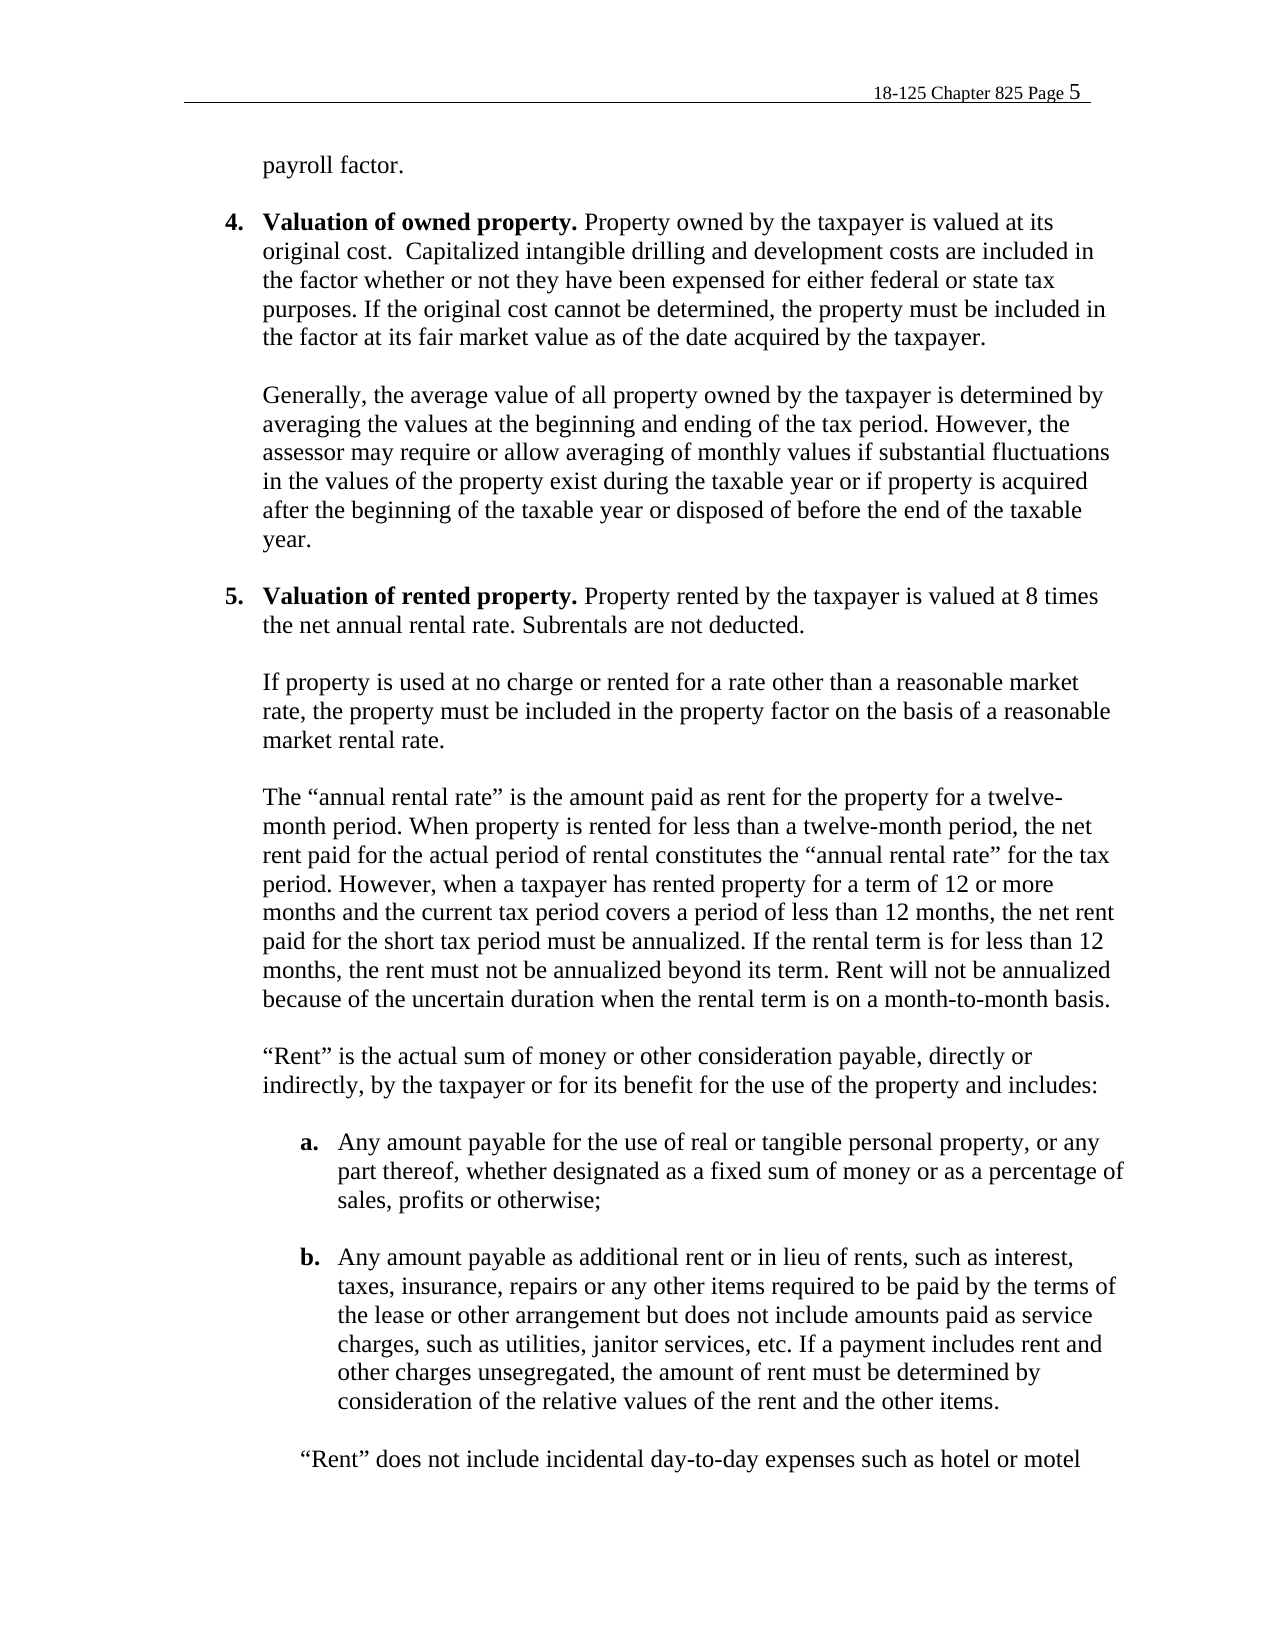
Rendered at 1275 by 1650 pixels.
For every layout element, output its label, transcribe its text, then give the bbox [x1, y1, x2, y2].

list Any amount payable for the use of real or tangible personal property, or any part thereof, whether designated as a fixed sum of money or as a percentage of sales, profits or otherwise; [300, 1127, 1125, 1214]
list The “annual rental rate” is the amount paid as rent for the property for a twelve-month period. When property is rented for less than a twelve-month period, the net rent paid for the actual period of rental constitutes the “annual rental rate” for the tax period. However, when a taxpayer has rented property for a term of 12 or more months and the current tax period covers a period of less than 12 months, the net rent paid for the short tax period must be annualized. If the rental term is for less than 12 months, the rent must not be annualized beyond its term. Rent will not be annualized because of the uncertain duration when the rental term is on a month-to-month basis. [262, 782, 1125, 1012]
list Any amount payable as additional rent or in lieu of rents, such as interest, taxes, insurance, repairs or any other items required to be paid by the terms of the lease or other arrangement but does not include amounts paid as service charges, such as utilities, janitor services, etc. If a payment includes rent and other charges unsegregated, the amount of rent must be determined by consideration of the relative values of the rent and the other items. [300, 1242, 1125, 1415]
list Valuation of owned property. Property owned by the taxpayer is valued at its original cost. Capitalized intangible drilling and development costs are included in the factor whether or not they have been expensed for either federal or state tax purposes. If the original cost cannot be determined, the property must be included in the factor at its fair market value as of the date acquired by the taxpayer. [225, 207, 1125, 351]
list Valuation of rented property. Property rented by the taxpayer is valued at 8 times the net annual rental rate. Subrentals are not deducted. [225, 581, 1125, 639]
list “Rent” is the actual sum of money or other consideration payable, directly or indirectly, by the taxpayer or for its benefit for the use of the property and includes: [262, 1041, 1125, 1099]
list Generally, the average value of all property owned by the taxpayer is determined by averaging the values at the beginning and ending of the tax period. However, the assessor may require or allow averaging of monthly values if substantial fluctuations in the values of the property exist during the taxable year or if property is acquired after the beginning of the taxable year or disposed of before the end of the taxable year. [262, 380, 1125, 552]
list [225, 150, 1125, 179]
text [300, 1444, 1125, 1472]
list If property is used at no charge or rented for a rate other than a reasonable market rate, the property must be included in the property factor on the basis of a reasonable market rental rate. [262, 667, 1125, 754]
